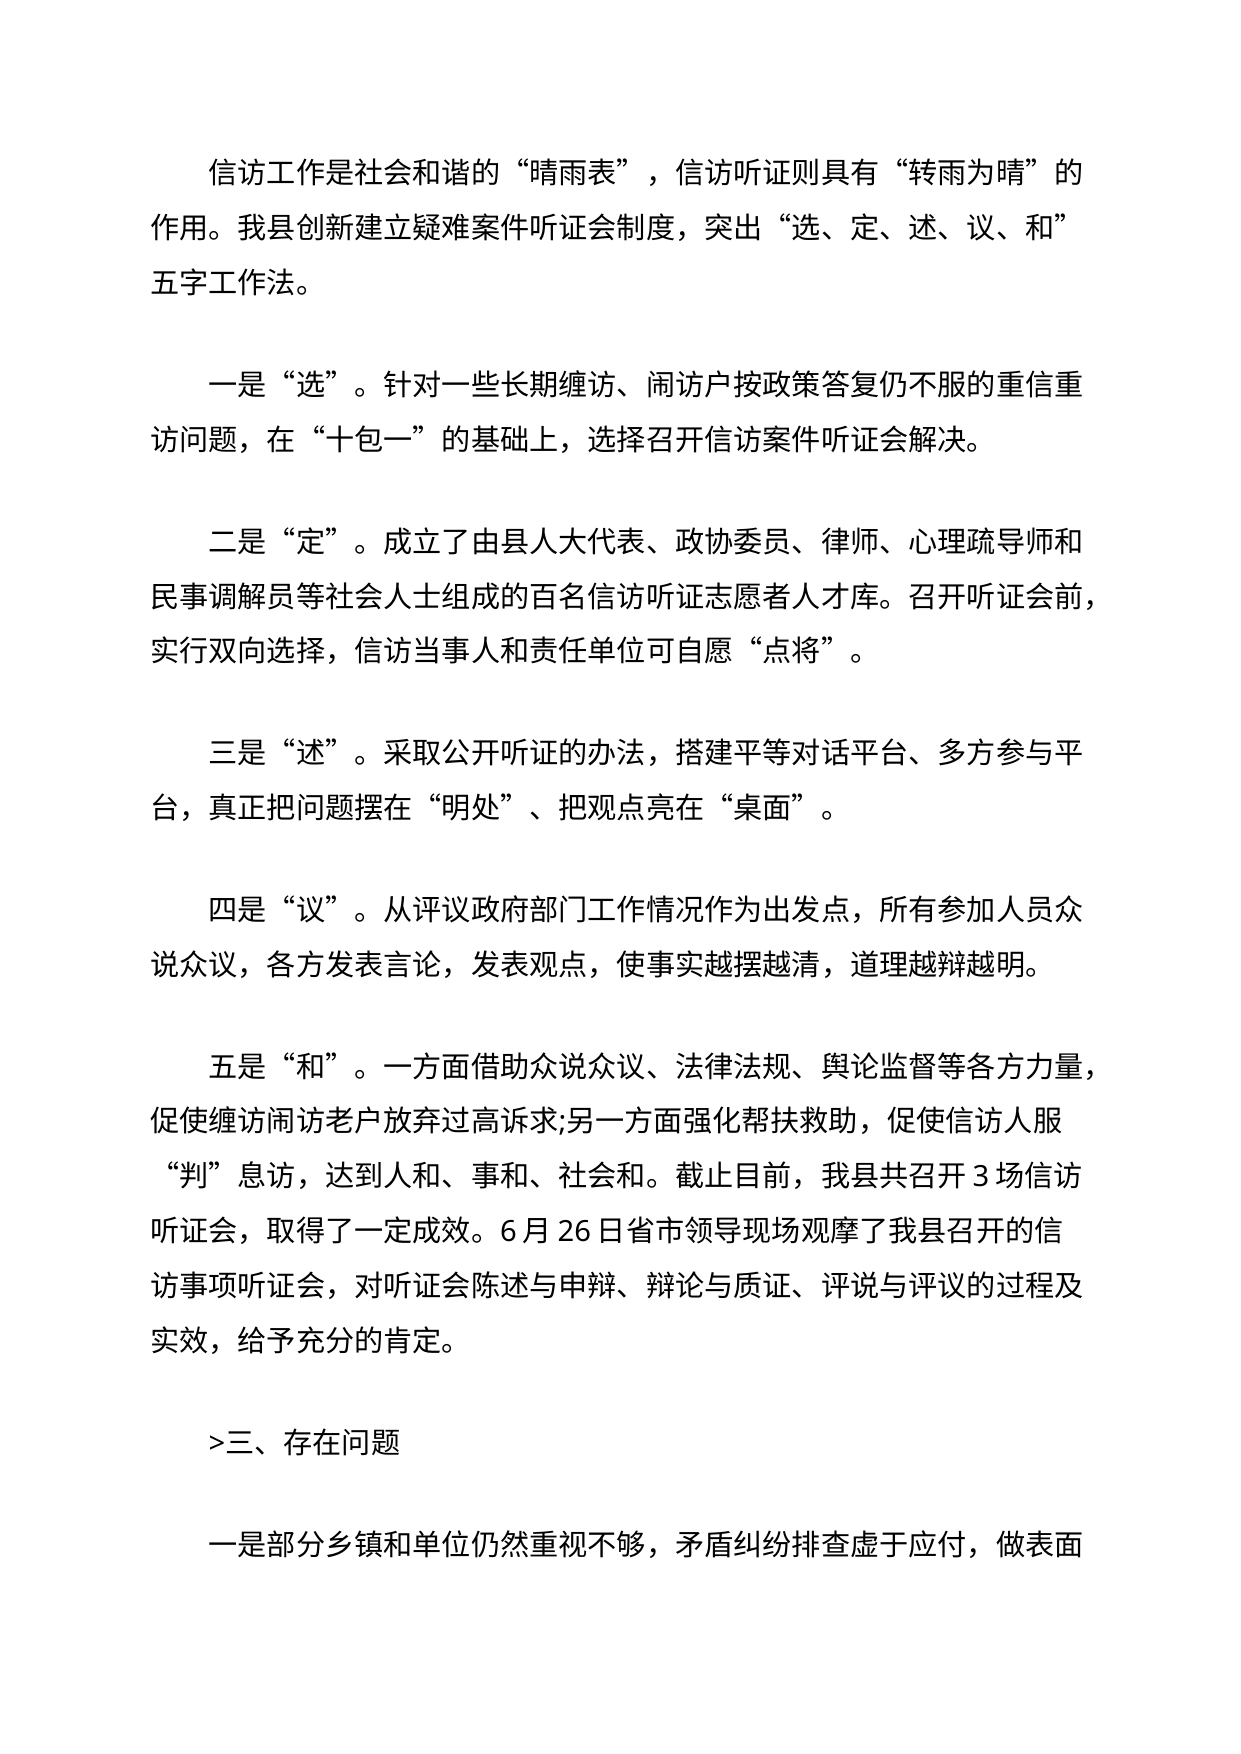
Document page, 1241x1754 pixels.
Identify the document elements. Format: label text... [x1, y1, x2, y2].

text 四是“议”。从评议政府部门工作情况作为出发点，所有参加人员众说众议，各方发表言论，发表观点，使事实越摆越清，道理越辩越明。 [150, 886, 1090, 984]
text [150, 1522, 1090, 1564]
text >三、存在问题 [150, 1420, 1090, 1462]
text 信访工作是社会和谐的“晴雨表”，信访听证则具有“转雨为晴”的作用。我县创新建立疑难案件听证会制度，突出“选、定、述、议、和”五字工作法。 [150, 150, 1090, 302]
text 三是“述”。采取公开听证的办法，搭建平等对话平台、多方参与平台，真正把问题摆在“明处”、把观点亮在“桌面”。 [150, 730, 1090, 827]
text 五是“和”。一方面借助众说众议、法律法规、舆论监督等各方力量，促使缠访闹访老户放弃过高诉求;另一方面强化帮扶救助，促使信访人服“判”息访，达到人和、事和、社会和。截止目前，我县共召开3场信访听证会，取得了一定成效。6月26日省市领导现场观摩了我县召开的信访事项听证会，对听证会陈述与申辩、辩论与质证、评说与评议的过程及实效，给予充分的肯定。 [150, 1043, 1090, 1360]
text 一是“选”。针对一些长期缠访、闹访户按政策答复仍不服的重信重访问题，在“十包一”的基础上，选择召开信访案件听证会解决。 [150, 362, 1090, 459]
text 二是“定”。成立了由县人大代表、政协委员、律师、心理疏导师和民事调解员等社会人士组成的百名信访听证志愿者人才库。召开听证会前，实行双向选择，信访当事人和责任单位可自愿“点将”。 [150, 518, 1090, 670]
